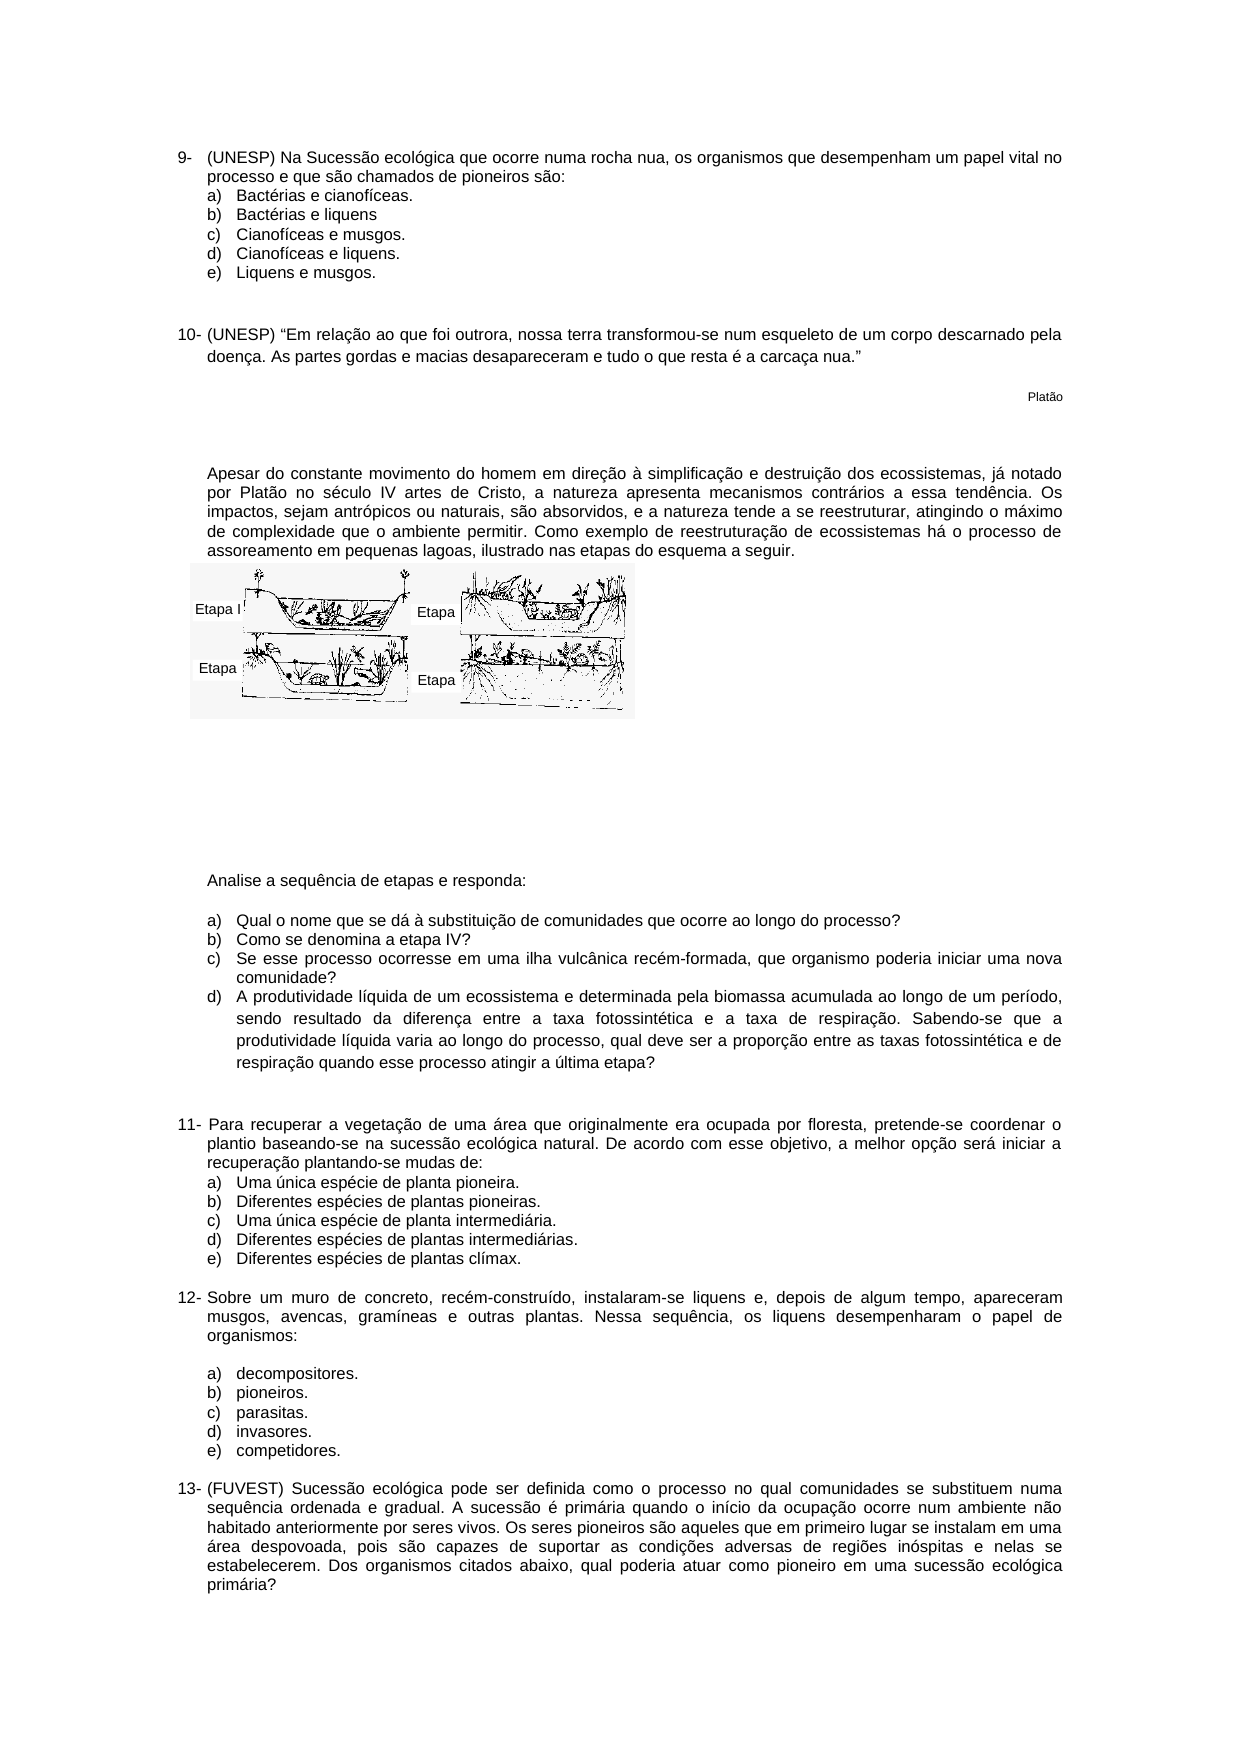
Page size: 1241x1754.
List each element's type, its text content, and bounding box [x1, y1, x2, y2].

text d) Diferentes espécies de plantas intermediárias. [177, 1230, 1063, 1249]
list Bactérias e cianofíceas. [207, 186, 1063, 205]
text c) Uma única espécie de planta intermediária. [177, 1211, 1063, 1230]
list competidores. [207, 1441, 1063, 1460]
text 9- (UNESP) Na Sucessão ecológica que ocorre numa rocha nua, os organismos que desempenham um papel vital no processo e que são chamados de pioneiros são: [177, 148, 1063, 186]
list Cianofíceas e liquens. [207, 243, 1063, 263]
list parasitas. [207, 1402, 1063, 1422]
text Analise a sequência de etapas e responda: [207, 871, 1063, 889]
text e) Diferentes espécies de plantas clímax. [177, 1249, 1063, 1268]
list Qual o nome que se dá à substituição de comunidades que ocorre ao longo do processo? [207, 910, 1063, 929]
list decompositores. [207, 1364, 1063, 1383]
list Se esse processo ocorresse em uma ilha vulcânica recém-formada, que organismo poderia iniciar uma nova comunidade? [207, 949, 1063, 987]
list Liquens e musgos. [207, 263, 1063, 282]
text Apesar do constante movimento do homem em direção à simplificação e destruição dos ecossistemas, já notado por Platão no século IV artes de Cristo, a natureza apresenta mecanismos contrários a essa tendência. Os impactos, sejam antrópicos ou naturais, são absorvidos, e a natureza tende a se reestruturar, atingindo o máximo de complexidade que o ambiente permitir. Como exemplo de reestruturação de ecossistemas há o processo de assoreamento em pequenas lagoas, ilustrado nas etapas do esquema a seguir. [207, 464, 1063, 560]
list pioneiros. [207, 1383, 1063, 1402]
list Bactérias e liquens [207, 205, 1063, 224]
text 12- Sobre um muro de concreto, recém-construído, instalaram-se liquens e, depois de algum tempo, apareceram musgos, avencas, gramíneas e outras plantas. Nessa sequência, os liquens desempenharam o papel de organismos: [177, 1287, 1063, 1345]
text 10- (UNESP) “Em relação ao que foi outrora, nossa terra transformou-se num esqueleto de um corpo descarnado pela doença. As partes gordas e macias desapareceram e tudo o que resta é a carcaça nua.” [177, 324, 1063, 366]
text 13- (FUVEST) Sucessão ecológica pode ser definida como o processo no qual comunidades se substituem numa sequência ordenada e gradual. A sucessão é primária quando o início da ocupação ocorre num ambiente não habitado anteriormente por seres vivos. Os seres pioneiros são aqueles que em primeiro lugar se instalam em uma área despovoada, pois são capazes de suportar as condições adversas de regiões inóspitas e nelas se estabelecerem. Dos organismos citados abaixo, qual poderia atuar como pioneiro em uma sucessão ecológica primária? [177, 1479, 1063, 1594]
list Como se denomina a etapa IV? [207, 929, 1063, 949]
text b) Diferentes espécies de plantas pioneiras. [177, 1192, 1063, 1211]
list invasores. [207, 1422, 1063, 1441]
list Cianofíceas e musgos. [207, 224, 1063, 243]
text a) Uma única espécie de planta pioneira. [177, 1172, 1063, 1192]
text 11- Para recuperar a vegetação de uma área que originalmente era ocupada por floresta, pretende-se coordenar o plantio baseando-se na sucessão ecológica natural. De acordo com esse objetivo, a melhor opção será iniciar a recuperação plantando-se mudas de: [177, 1115, 1063, 1172]
text Platão [177, 389, 1063, 404]
text d) A produtividade líquida de um ecossistema e determinada pela biomassa acumulada ao longo de um período, sendo resultado da diferença entre a taxa fotossintética e a taxa de respiração. Sabendo-se que a produtividade líquida varia ao longo do processo, qual deve ser a proporção entre as taxas fotossintética e de respiração quando esse processo atingir a última etapa? [207, 987, 1063, 1072]
